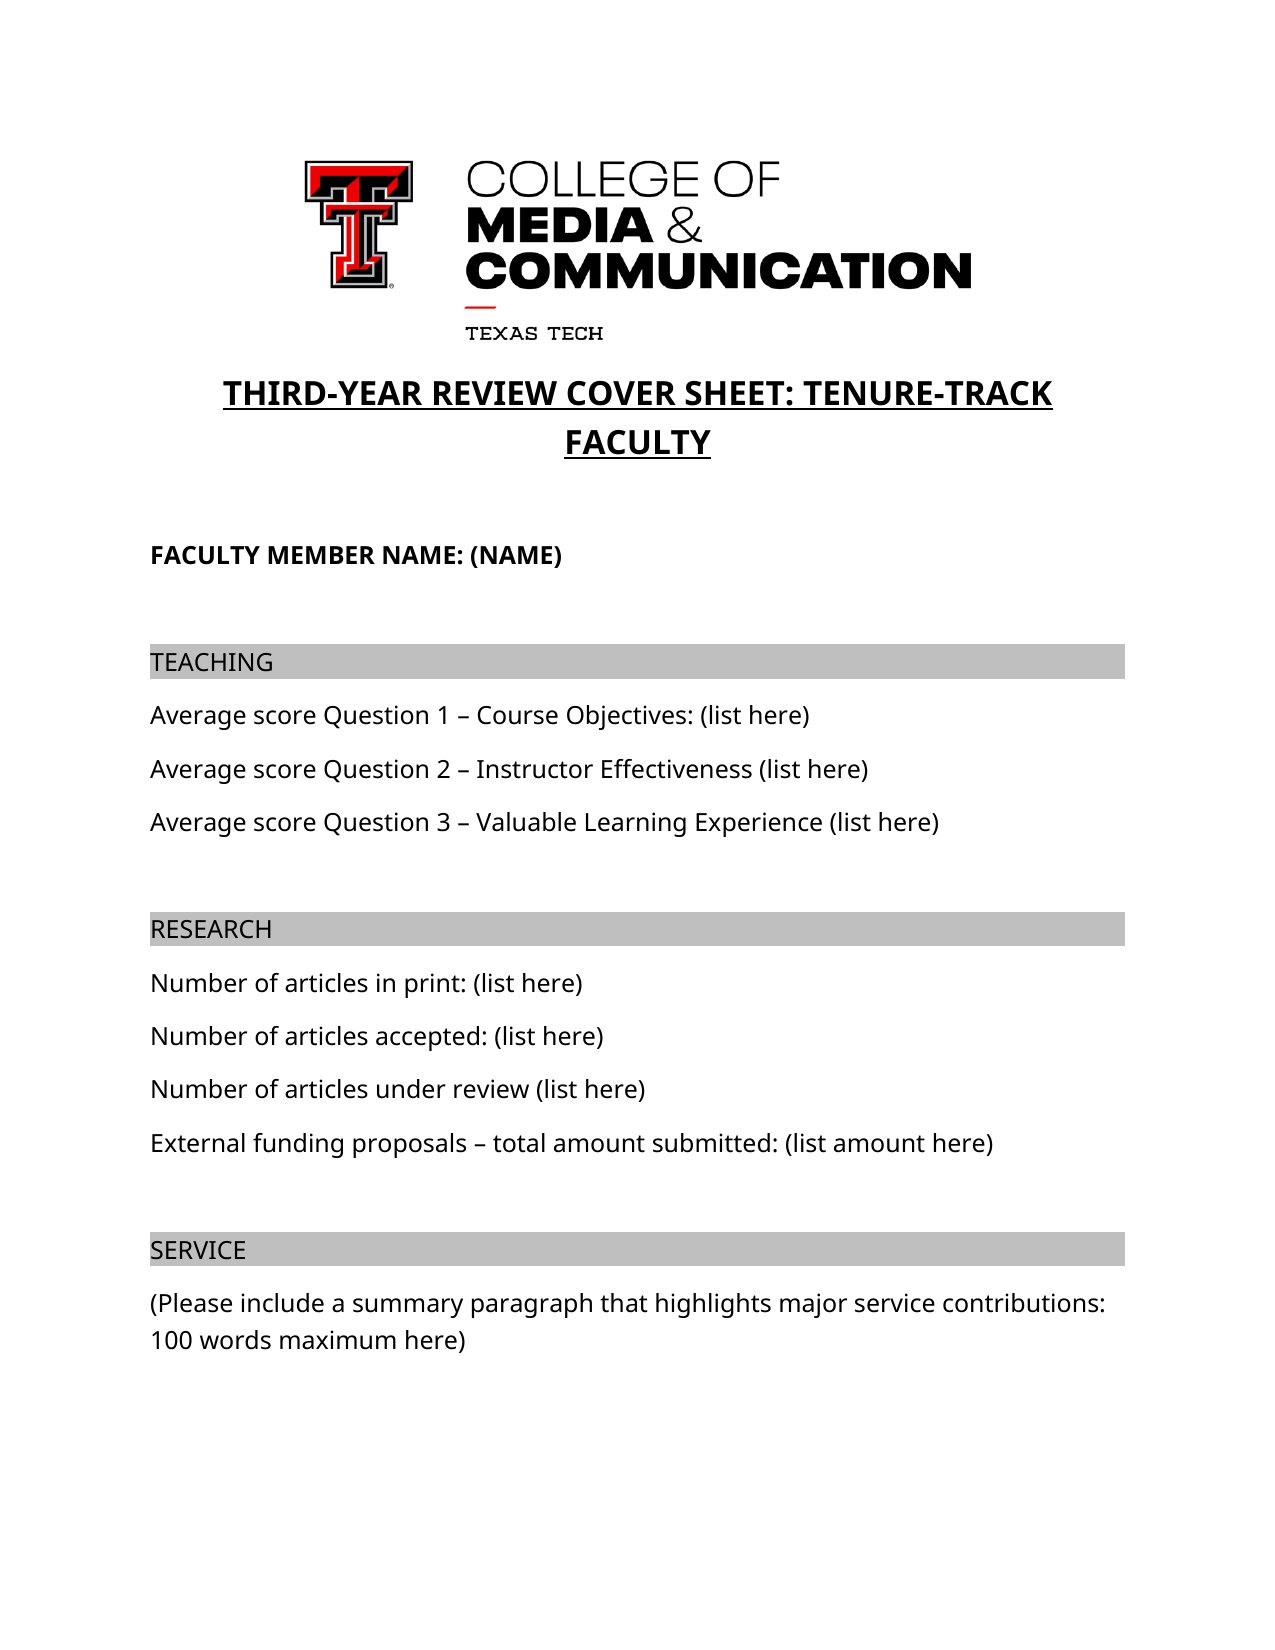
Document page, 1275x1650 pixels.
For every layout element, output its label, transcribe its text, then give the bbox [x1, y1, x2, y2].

picture [293, 150, 982, 351]
text External funding proposals – total amount submitted: (list amount here) [150, 1126, 1125, 1159]
text Number of articles under review (list here) [150, 1072, 1125, 1106]
text Average score Question 2 – Instructor Effectiveness (list here) [150, 751, 1125, 786]
text RESEARCH [150, 912, 1125, 946]
text FACULTY MEMBER NAME: (NAME) [150, 538, 1125, 572]
text (Please include a summary paragraph that highlights major service contributions: 100 words maximum here) [150, 1286, 1125, 1357]
text Number of articles accepted: (list here) [150, 1019, 1125, 1053]
text THIRD-YEAR REVIEW COVER SHEET: TENURE-TRACK FACULTY [150, 370, 1125, 464]
text SERVICE [150, 1232, 1125, 1266]
text Average score Question 3 – Valuable Learning Experience (list here) [150, 805, 1125, 839]
text TEACHING [150, 644, 1125, 679]
text Number of articles in print: (list here) [150, 965, 1125, 999]
text Average score Question 1 – Course Objectives: (list here) [150, 698, 1125, 732]
